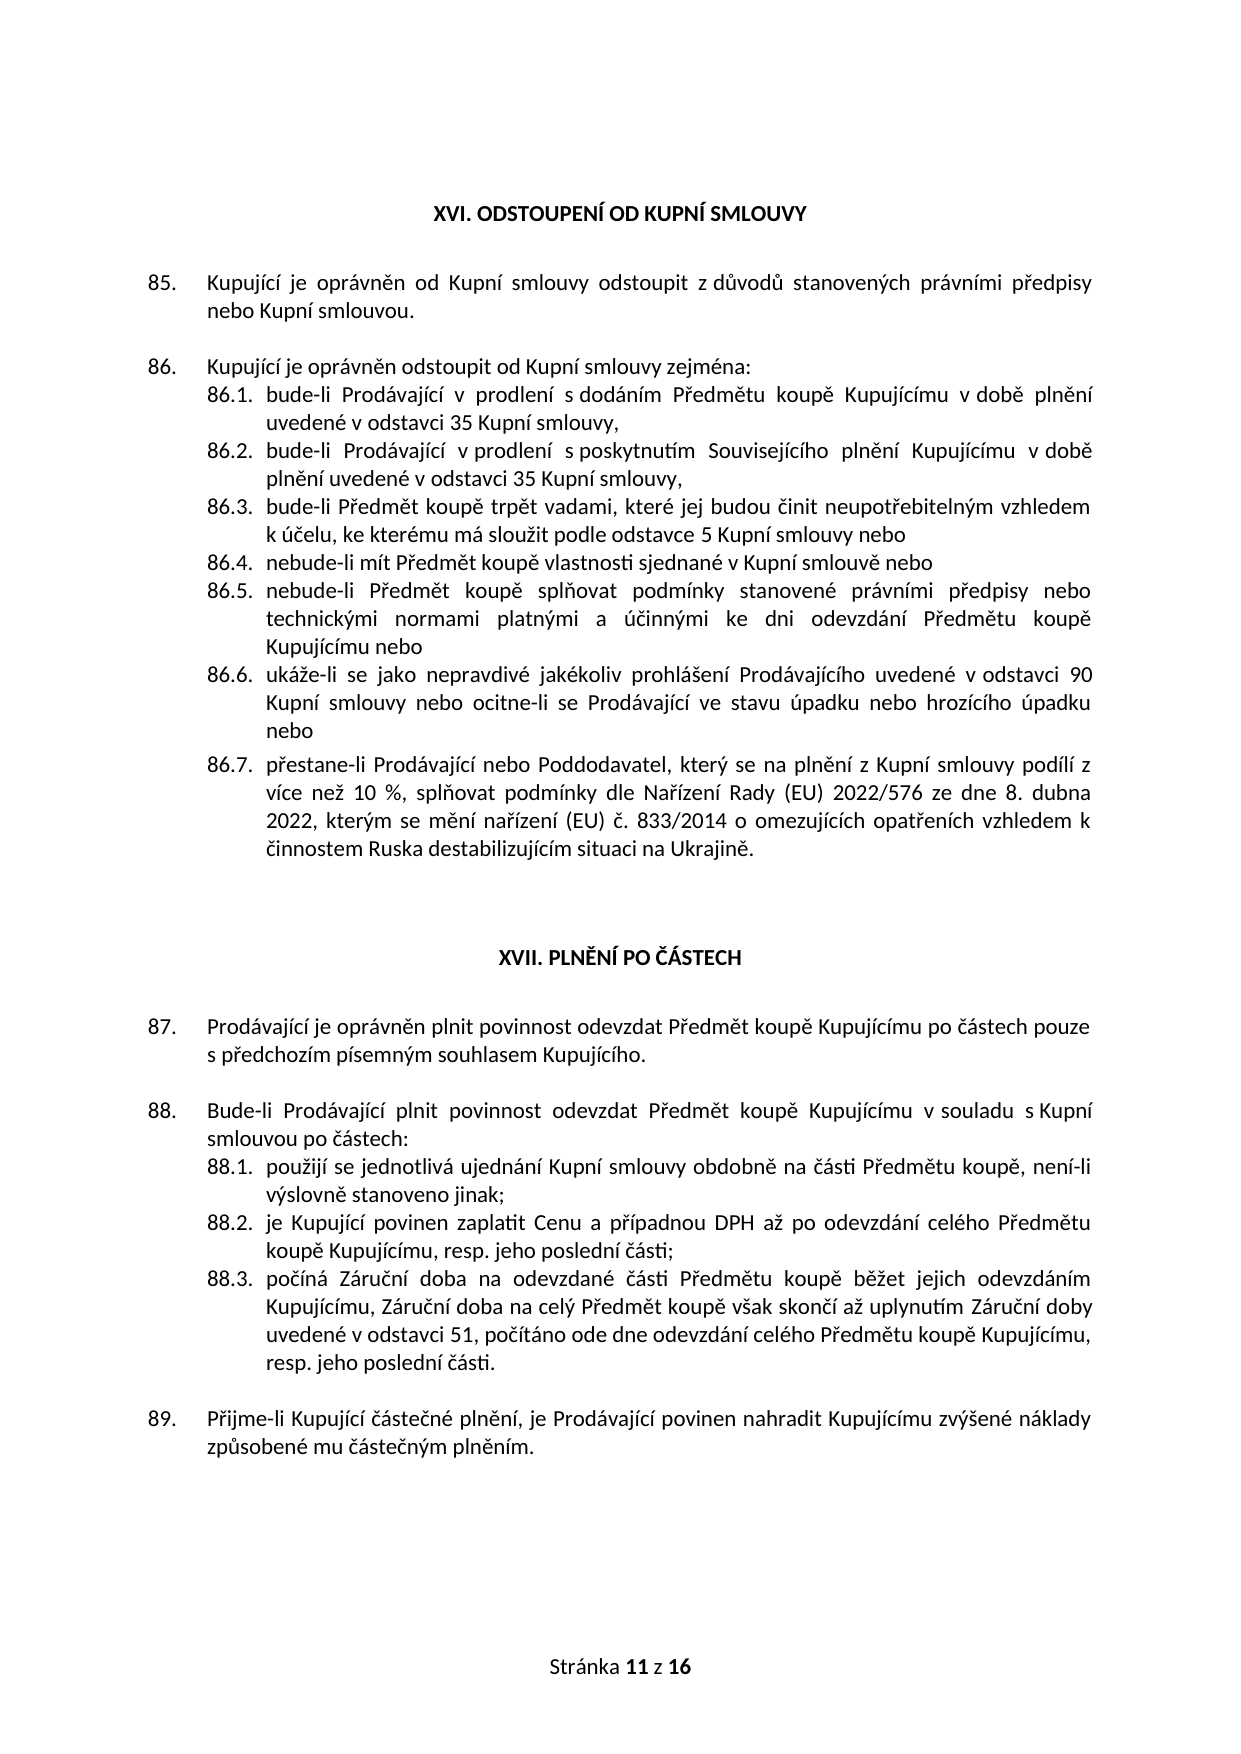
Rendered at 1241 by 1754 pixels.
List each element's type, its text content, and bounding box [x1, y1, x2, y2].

list Bude-li Prodávající plnit povinnost odevzdat Předmět koupě Kupujícímu v souladu s Kupní smlouvou po částech: [148, 1096, 1092, 1152]
list Kupující je oprávněn odstoupit od Kupní smlouvy zejména: [148, 352, 1092, 380]
list použijí se jednotlivá ujednání Kupní smlouvy obdobně na části Předmětu koupě, není-li výslovně stanoveno jinak; [207, 1152, 1092, 1208]
subtitle ODSTOUPENÍ OD KUPNÍ SMLOUVY [148, 199, 1092, 227]
list Prodávající je oprávněn plnit povinnost odevzdat Předmět koupě Kupujícímu po částech pouze s předchozím písemným souhlasem Kupujícího. [148, 1012, 1092, 1068]
list ukáže-li se jako nepravdivé jakékoliv prohlášení Prodávajícího uvedené v odstavci 90 Kupní smlouvy nebo ocitne-li se Prodávající ve stavu úpadku nebo hrozícího úpadku nebo [207, 660, 1092, 744]
list Kupující je oprávněn od Kupní smlouvy odstoupit z důvodů stanovených právními předpisy nebo Kupní smlouvou. [148, 268, 1092, 324]
list počíná Záruční doba na odevzdané části Předmětu koupě běžet jejich odevzdáním Kupujícímu, Záruční doba na celý Předmět koupě však skončí až uplynutím Záruční doby uvedené v odstavci 51, počítáno ode dne odevzdání celého Předmětu koupě Kupujícímu, resp. jeho poslední části. [207, 1264, 1092, 1376]
list přestane-li Prodávající nebo Poddodavatel, který se na plnění z Kupní smlouvy podílí z více než 10 %, splňovat podmínky dle Nařízení Rady (EU) 2022/576 ze dne 8. dubna 2022, kterým se mění nařízení (EU) č. 833/2014 o omezujících opatřeních vzhledem k činnostem Ruska destabilizujícím situaci na Ukrajině. [207, 750, 1092, 862]
list Přijme-li Kupující částečné plnění, je Prodávající povinen nahradit Kupujícímu zvýšené náklady způsobené mu částečným plněním. [148, 1404, 1092, 1460]
subtitle PLNĚNÍ PO ČÁSTECH [148, 943, 1092, 971]
list je Kupující povinen zaplatit Cenu a případnou DPH až po odevzdání celého Předmětu koupě Kupujícímu, resp. jeho poslední části; [207, 1208, 1092, 1264]
list nebude-li mít Předmět koupě vlastnosti sjednané v Kupní smlouvě nebo [207, 548, 1092, 576]
list nebude-li Předmět koupě splňovat podmínky stanovené právními předpisy nebo technickými normami platnými a účinnými ke dni odevzdání Předmětu koupě Kupujícímu nebo [207, 576, 1092, 660]
list bude-li Prodávající v prodlení s dodáním Předmětu koupě Kupujícímu v době plnění uvedené v odstavci 35 Kupní smlouvy, [207, 380, 1092, 436]
list bude-li Prodávající v prodlení s poskytnutím Souvisejícího plnění Kupujícímu v době plnění uvedené v odstavci 35 Kupní smlouvy, [207, 436, 1092, 492]
list bude-li Předmět koupě trpět vadami, které jej budou činit neupotřebitelným vzhledem k účelu, ke kterému má sloužit podle odstavce 5 Kupní smlouvy nebo [207, 492, 1092, 548]
